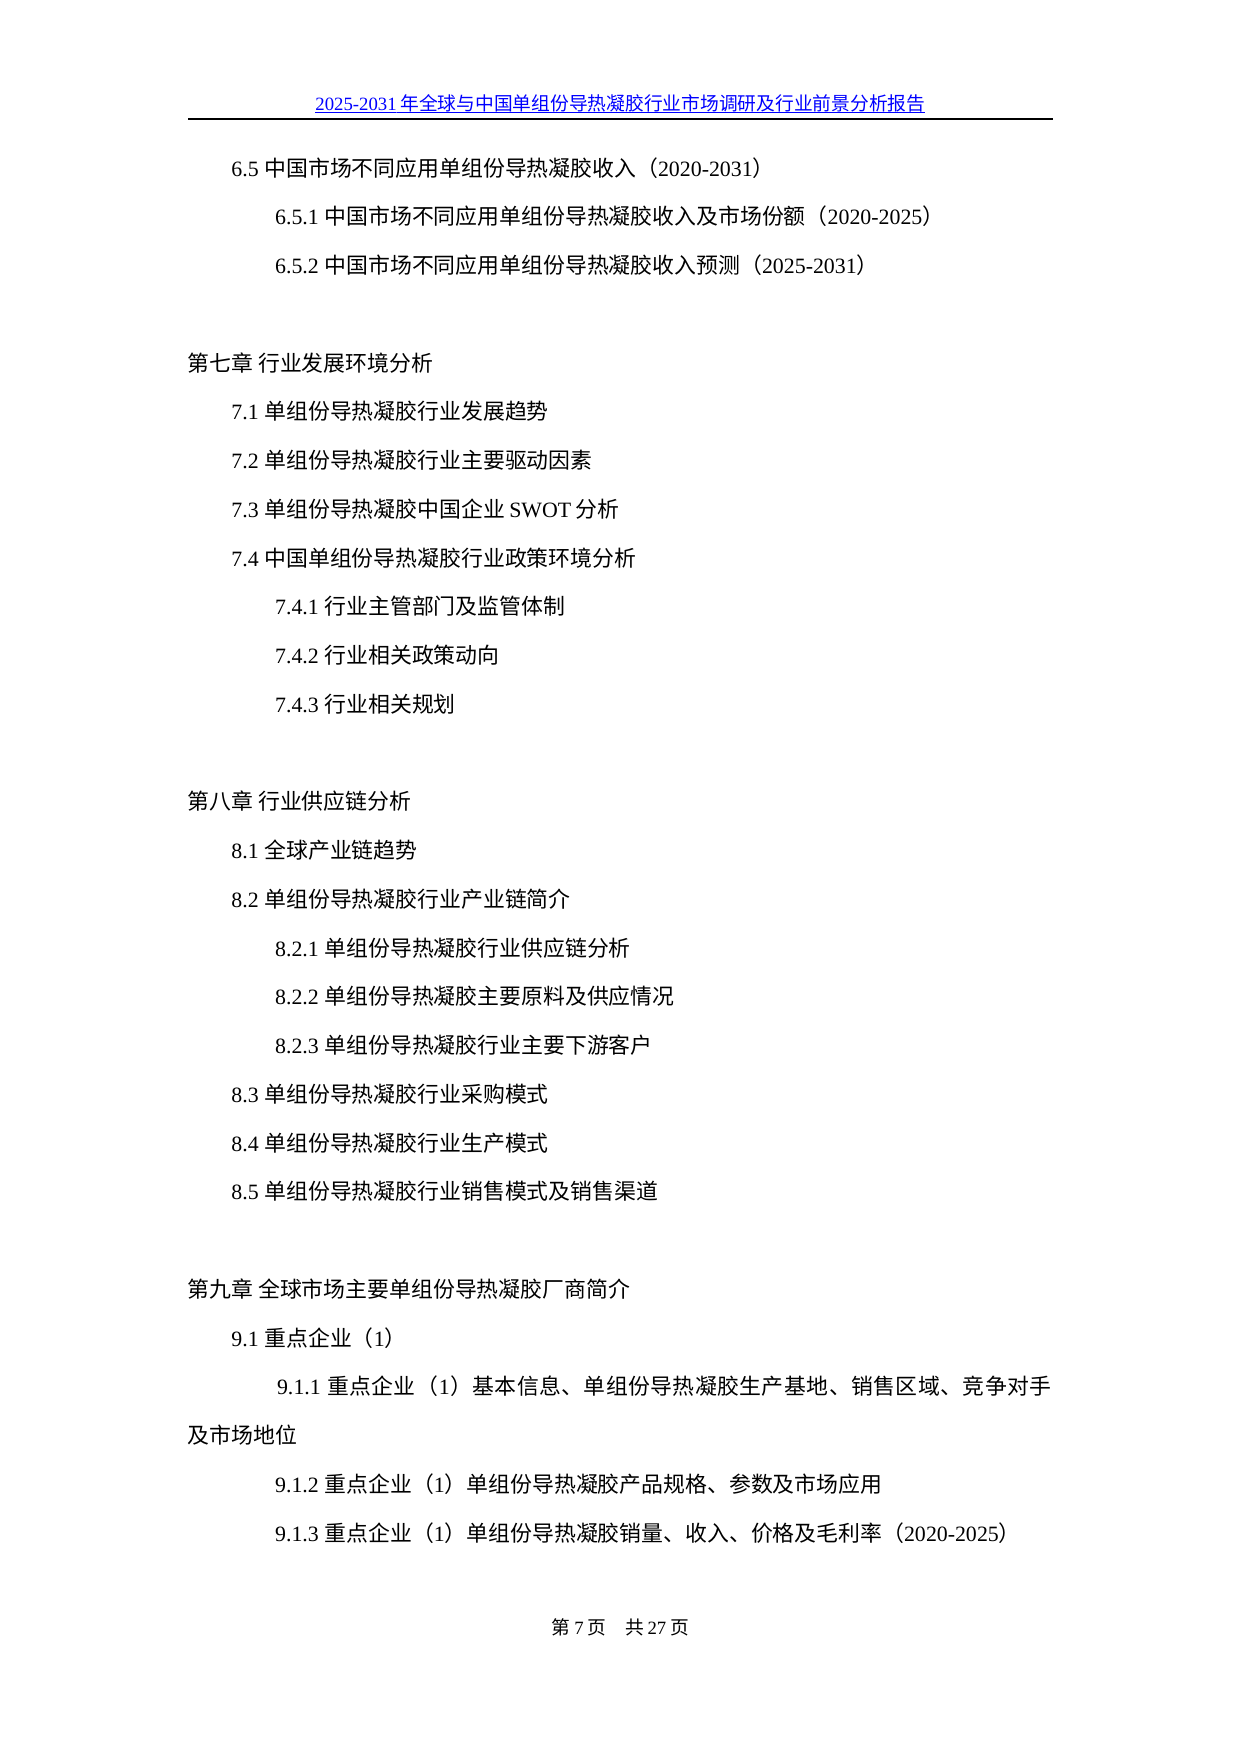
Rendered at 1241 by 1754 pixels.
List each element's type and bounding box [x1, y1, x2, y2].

text [187, 150, 1053, 1548]
